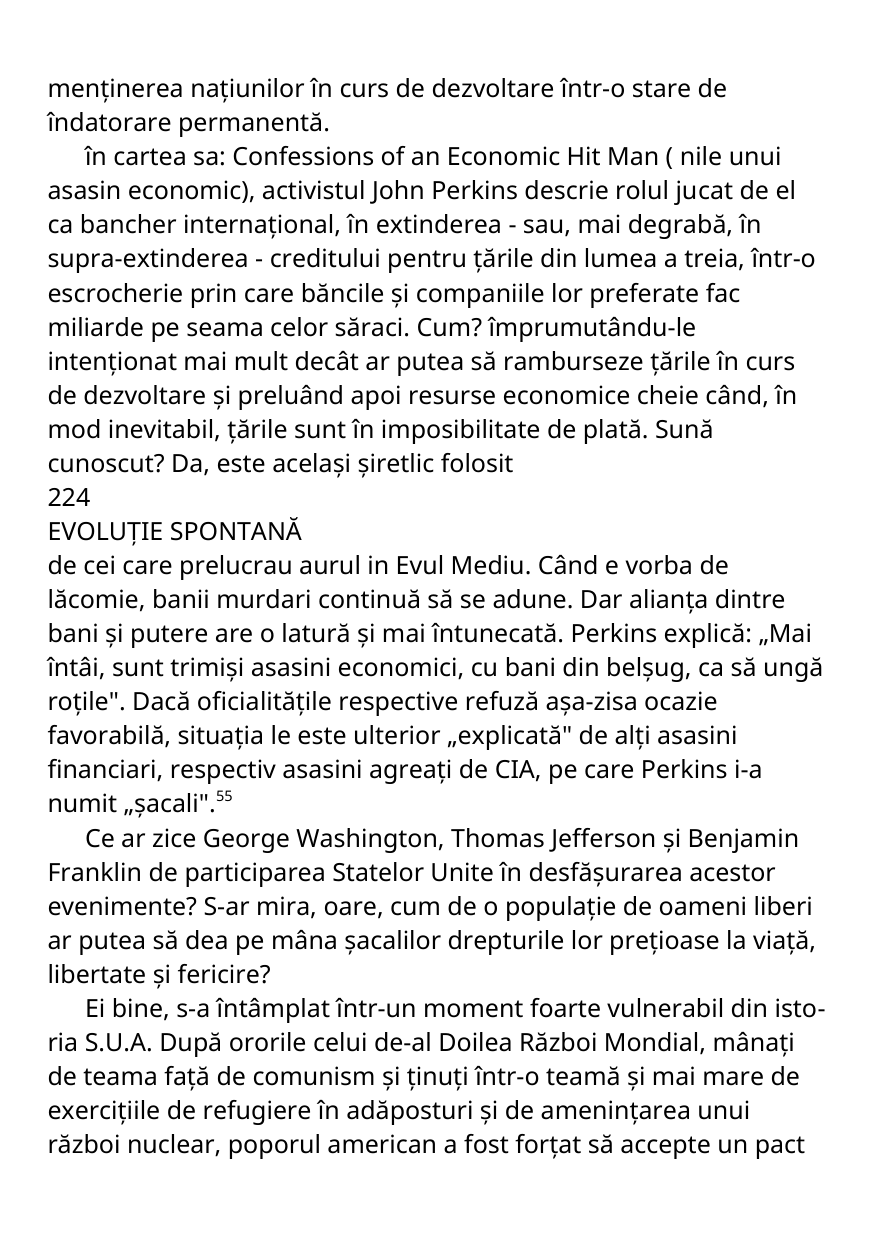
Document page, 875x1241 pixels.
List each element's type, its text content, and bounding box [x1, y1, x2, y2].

text 224 [47, 479, 827, 514]
text în cartea sa: Confessions of an Economic Hit Man ( nile unui asasin economic), activistul John Perkins descrie rolul jucat de el ca bancher internaţional, în extinderea - sau, mai degrabă, în supra-extinderea - creditului pentru ţările din lumea a treia, într-o escrocherie prin care băncile şi companiile lor preferate fac miliarde pe seama celor săraci. Cum? împrumutându-le intenţionat mai mult decât ar putea să ramburseze ţările în curs de dezvoltare şi preluând apoi resurse economice cheie când, în mod inevitabil, ţările sunt în imposibilitate de plată. Sună cunoscut? Da, este acelaşi şiretlic folosit [47, 139, 827, 479]
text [47, 71, 827, 139]
text EVOLUŢIE SPONTANĂ [47, 514, 827, 548]
text de cei care prelucrau aurul in Evul Mediu. Când e vorba de lăcomie, banii murdari continuă să se adune. Dar alianţa dintre bani şi putere are o latură şi mai întunecată. Perkins explică: „Mai întâi, sunt trimişi asasini economici, cu bani din belşug, ca să ungă roţile". Dacă oficialităţile respective refuză aşa-zisa ocazie favorabilă, situaţia le este ulterior „explicată" de alţi asasini financiari, respectiv asasini agreaţi de CIA, pe care Perkins i-a numit „şacali".55 [47, 548, 827, 820]
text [47, 991, 827, 1161]
text Ce ar zice George Washington, Thomas Jefferson şi Benjamin Franklin de participarea Statelor Unite în desfăşurarea acestor evenimente? S-ar mira, oare, cum de o populaţie de oameni liberi ar putea să dea pe mâna şacalilor drepturile lor preţioase la viaţă, libertate şi fericire? [47, 820, 827, 991]
